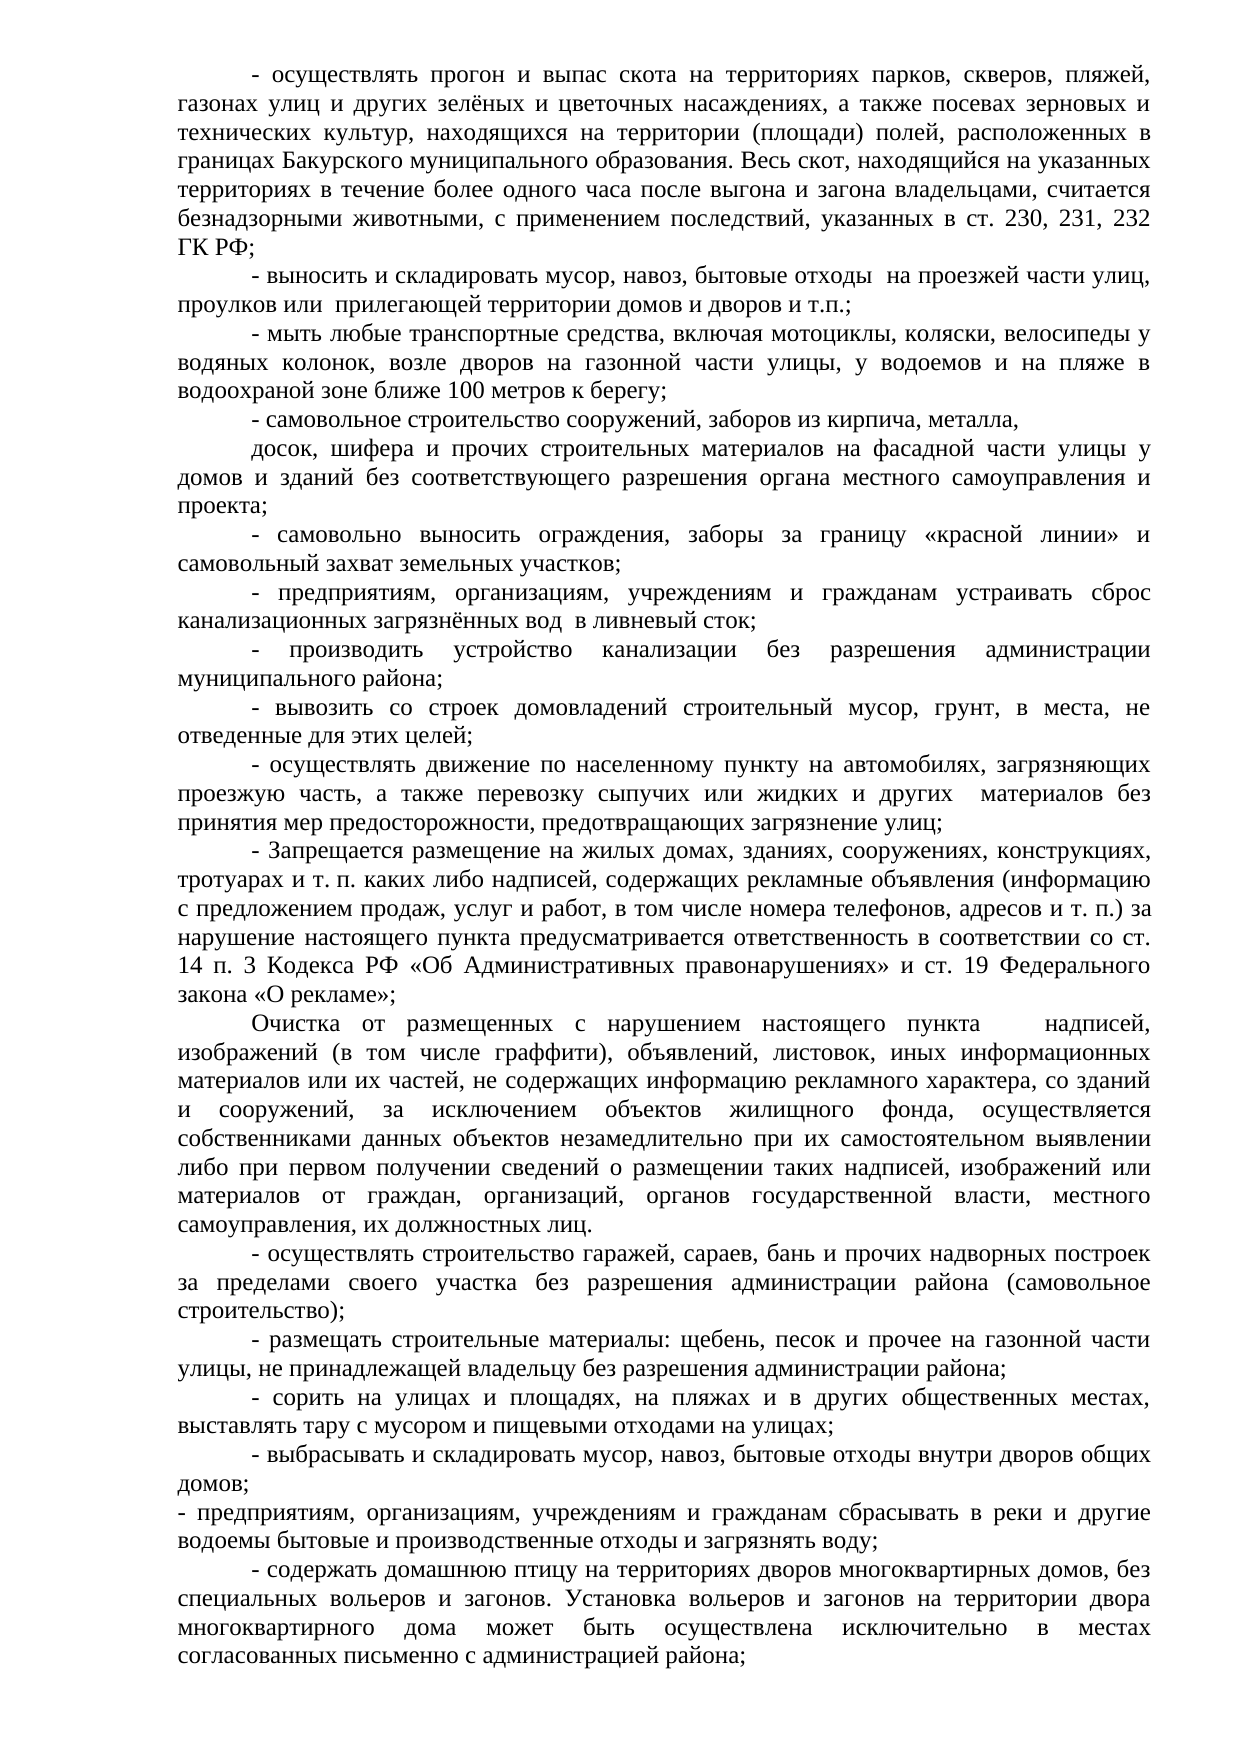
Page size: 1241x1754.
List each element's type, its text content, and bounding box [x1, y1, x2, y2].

text - предприятиям, организациям, учреждениям и гражданам сбрасывать в реки и другие водоемы бытовые и производственные отходы и загрязнять воду; [177, 1497, 1152, 1554]
text - выбрасывать и складировать мусор, навоз, бытовые отходы внутри дворов общих домов; [177, 1439, 1152, 1497]
text - осуществлять прогон и выпас скота на территориях парков, скверов, пляжей, газонах улиц и других зелёных и цветочных насаждениях, а также посевах зерновых и технических культур, находящихся на территории (площади) полей, расположенных в границах Бакурского муниципального образования. Весь скот, находящийся на указанных территориях в течение более одного часа после выгона и загона владельцами, считается безнадзорными животными, с применением последствий, указанных в ст. 230, 231, 232 ГК РФ; [177, 59, 1152, 260]
text - Запрещается размещение на жилых домах, зданиях, сооружениях, конструкциях, тротуарах и т. п. каких либо надписей, содержащих рекламные объявления (информацию с предложением продаж, услуг и работ, в том числе номера телефонов, адресов и т. п.) за нарушение настоящего пункта предусматривается ответственность в соответствии со ст. 14 п. 3 Кодекса РФ «Об Административных правонарушениях» и ст. 19 Федерального закона «О рекламе»; [177, 835, 1152, 1008]
text - мыть любые транспортные средства, включая мотоциклы, коляски, велосипеды у водяных колонок, возле дворов на газонной части улицы, у водоемов и на пляже в водоохраной зоне ближе 100 метров к берегу; [177, 318, 1152, 404]
text - сорить на улицах и площадях, на пляжах и в других общественных местах, выставлять тару с мусором и пищевыми отходами на улицах; [177, 1382, 1152, 1439]
text Очистка от размещенных с нарушением настоящего пункта надписей, изображений (в том числе граффити), объявлений, листовок, иных информационных материалов или их частей, не содержащих информацию рекламного характера, со зданий и сооружений, за исключением объектов жилищного фонда, осуществляется собственниками данных объектов незамедлительно при их самостоятельном выявлении либо при первом получении сведений о размещении таких надписей, изображений или материалов от граждан, организаций, органов государственной власти, местного самоуправления, их должностных лиц. [177, 1008, 1152, 1238]
text - производить устройство канализации без разрешения администрации муниципального района; [177, 634, 1152, 692]
text - вывозить со строек домовладений строительный мусор, грунт, в места, не отведенные для этих целей; [177, 692, 1152, 749]
text - предприятиям, организациям, учреждениям и гражданам устраивать сброс канализационных загрязнённых вод в ливневый сток; [177, 577, 1152, 634]
text - осуществлять строительство гаражей, сараев, бань и прочих надворных построек за пределами своего участка без разрешения администрации района (самовольное строительство); [177, 1238, 1152, 1324]
text - содержать домашнюю птицу на территориях дворов многоквартирных домов, без специальных вольеров и загонов. Установка вольеров и загонов на территории двора многоквартирного дома может быть осуществлена исключительно в местах согласованных письменно с администрацией района; [177, 1554, 1152, 1669]
text досок, шифера и прочих строительных материалов на фасадной части улицы у домов и зданий без соответствующего разрешения органа местного самоуправления и проекта; [177, 433, 1152, 519]
text - выносить и складировать мусор, навоз, бытовые отходы на проезжей части улиц, проулков или прилегающей территории домов и дворов и т.п.; [177, 260, 1152, 318]
text - осуществлять движение по населенному пункту на автомобилях, загрязняющих проезжую часть, а также перевозку сыпучих или жидких и других материалов без принятия мер предосторожности, предотвращающих загрязнение улиц; [177, 749, 1152, 835]
text - самовольно выносить ограждения, заборы за границу «красной линии» и самовольный захват земельных участков; [177, 519, 1152, 577]
text - размещать строительные материалы: щебень, песок и прочее на газонной части улицы, не принадлежащей владельцу без разрешения администрации района; [177, 1324, 1152, 1382]
text - самовольное строительство сооружений, заборов из кирпича, металла, [177, 404, 1152, 433]
